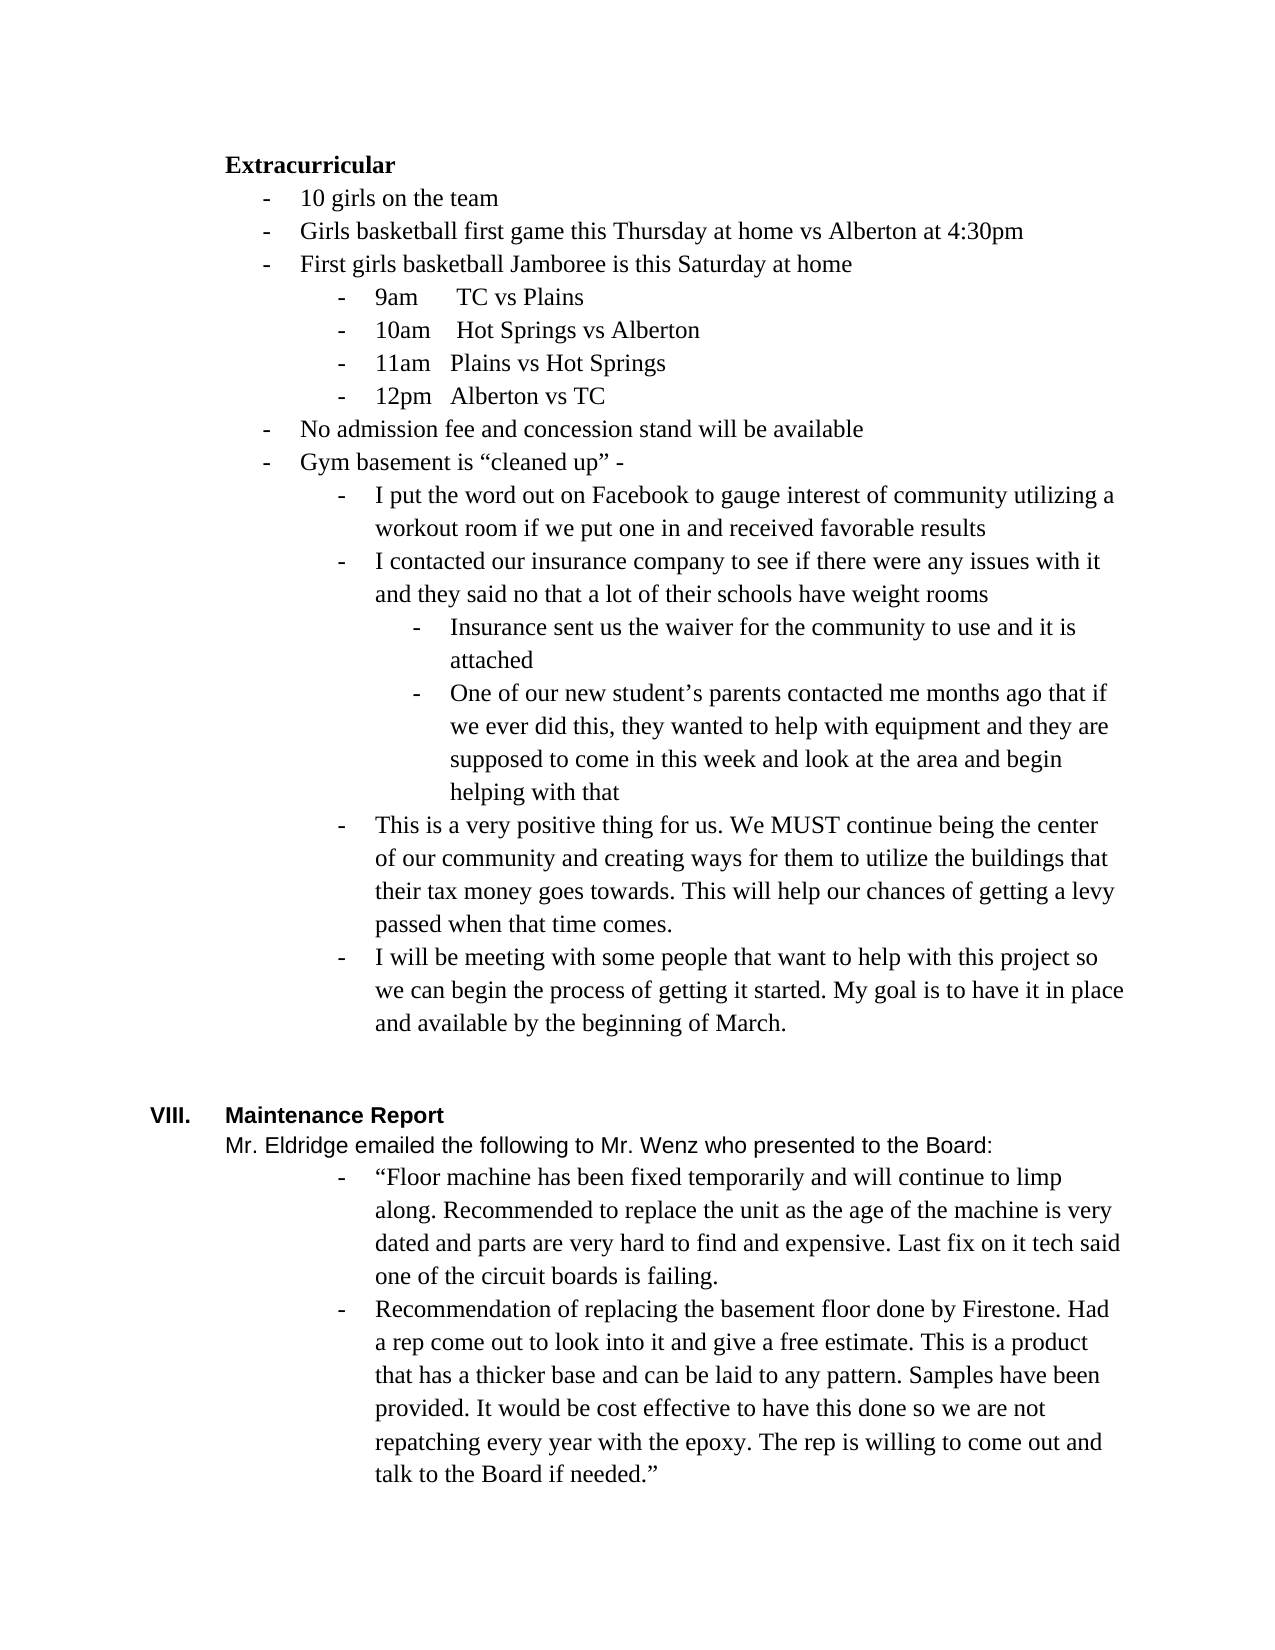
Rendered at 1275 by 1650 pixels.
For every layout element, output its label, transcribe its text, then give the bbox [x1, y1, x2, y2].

text Extracurricular [150, 150, 1125, 179]
list Girls basketball first game this Thursday at home vs Alberton at 4:30pm [262, 216, 1125, 245]
list No admission fee and concession stand will be available [262, 414, 1125, 443]
list I will be meeting with some people that want to help with this project so we can begin the process of getting it started. My goal is to have it in place and available by the beginning of March. [337, 942, 1125, 1037]
list I contacted our insurance company to see if there were any issues with it and they said no that a lot of their schools have weight rooms [337, 546, 1125, 608]
list Gym basement is “cleaned up” - [262, 447, 1125, 476]
list 9am TC vs Plains [337, 282, 1125, 311]
list 12pm Alberton vs TC [337, 381, 1125, 410]
list Insurance sent us the waiver for the community to use and it is attached [412, 612, 1125, 674]
list 11am Plains vs Hot Springs [337, 348, 1125, 377]
list “Floor machine has been fixed temporarily and will continue to limp along. Recommended to replace the unit as the age of the machine is very dated and parts are very hard to find and expensive. Last fix on it tech said one of the circuit boards is failing. [337, 1162, 1125, 1290]
list One of our new student’s parents contacted me months ago that if we ever did this, they wanted to help with equipment and they are supposed to come in this week and look at the area and begin helping with that [412, 678, 1125, 806]
text VIII. Maintenance Report [150, 1102, 1125, 1128]
list 10 girls on the team [262, 183, 1125, 212]
list First girls basketball Jamboree is this Saturday at home [262, 249, 1125, 278]
list 10am Hot Springs vs Alberton [337, 315, 1125, 344]
list I put the word out on Facebook to gauge interest of community utilizing a workout room if we put one in and received favorable results [337, 480, 1125, 542]
list This is a very positive thing for us. We MUST continue being the center of our community and creating ways for them to utilize the buildings that their tax money goes towards. This will help our chances of getting a levy passed when that time comes. [337, 810, 1125, 938]
text Mr. Eldridge emailed the following to Mr. Wenz who presented to the Board: [150, 1132, 1125, 1158]
list Recommendation of replacing the basement floor done by Firestone. Had a rep come out to look into it and give a free estimate. This is a product that has a thicker base and can be laid to any pattern. Samples have been provided. It would be cost effective to have this done so we are not repatching every year with the epoxy. The rep is willing to come out and talk to the Board if needed.” [337, 1294, 1125, 1488]
